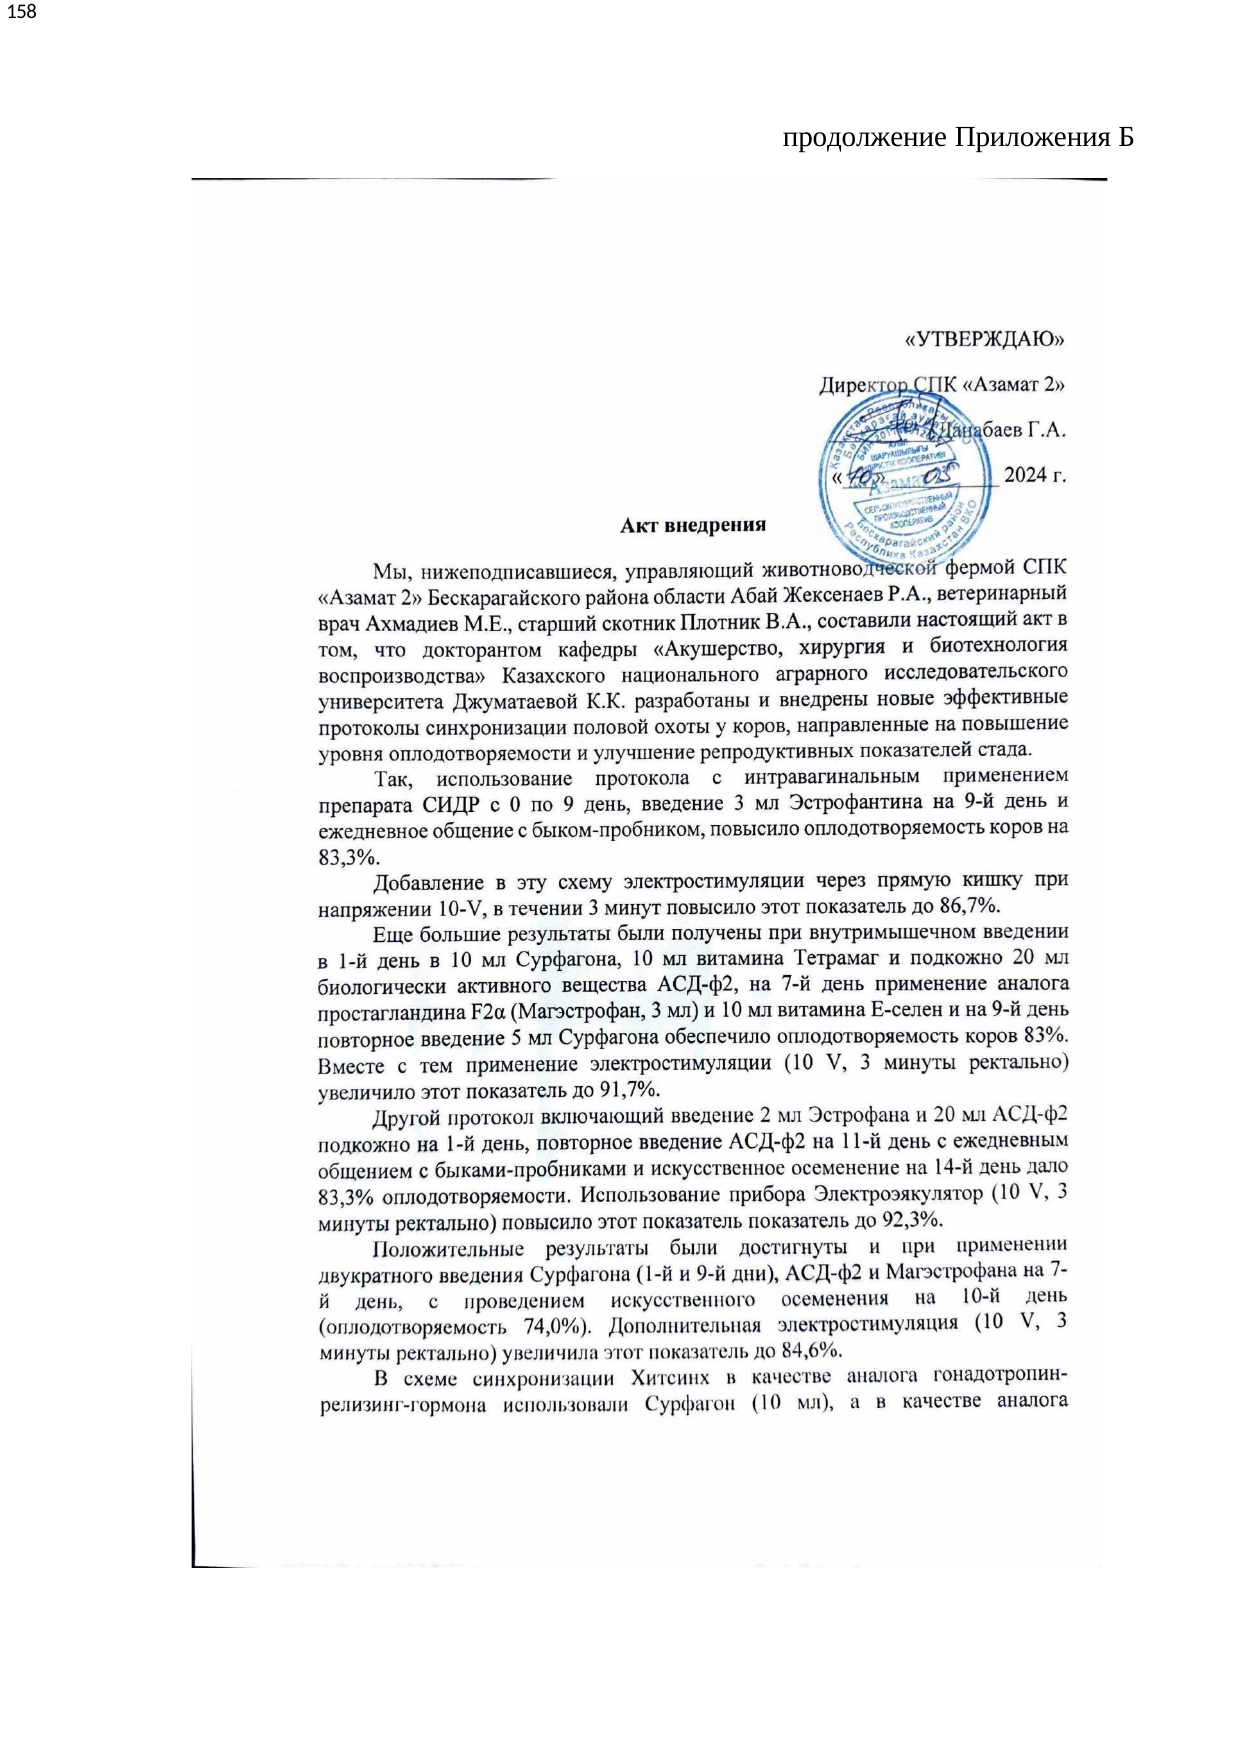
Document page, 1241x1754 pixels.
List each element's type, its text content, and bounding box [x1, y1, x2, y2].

text продолжение Приложения Б [783, 119, 1196, 153]
picture [191, 178, 1108, 1568]
